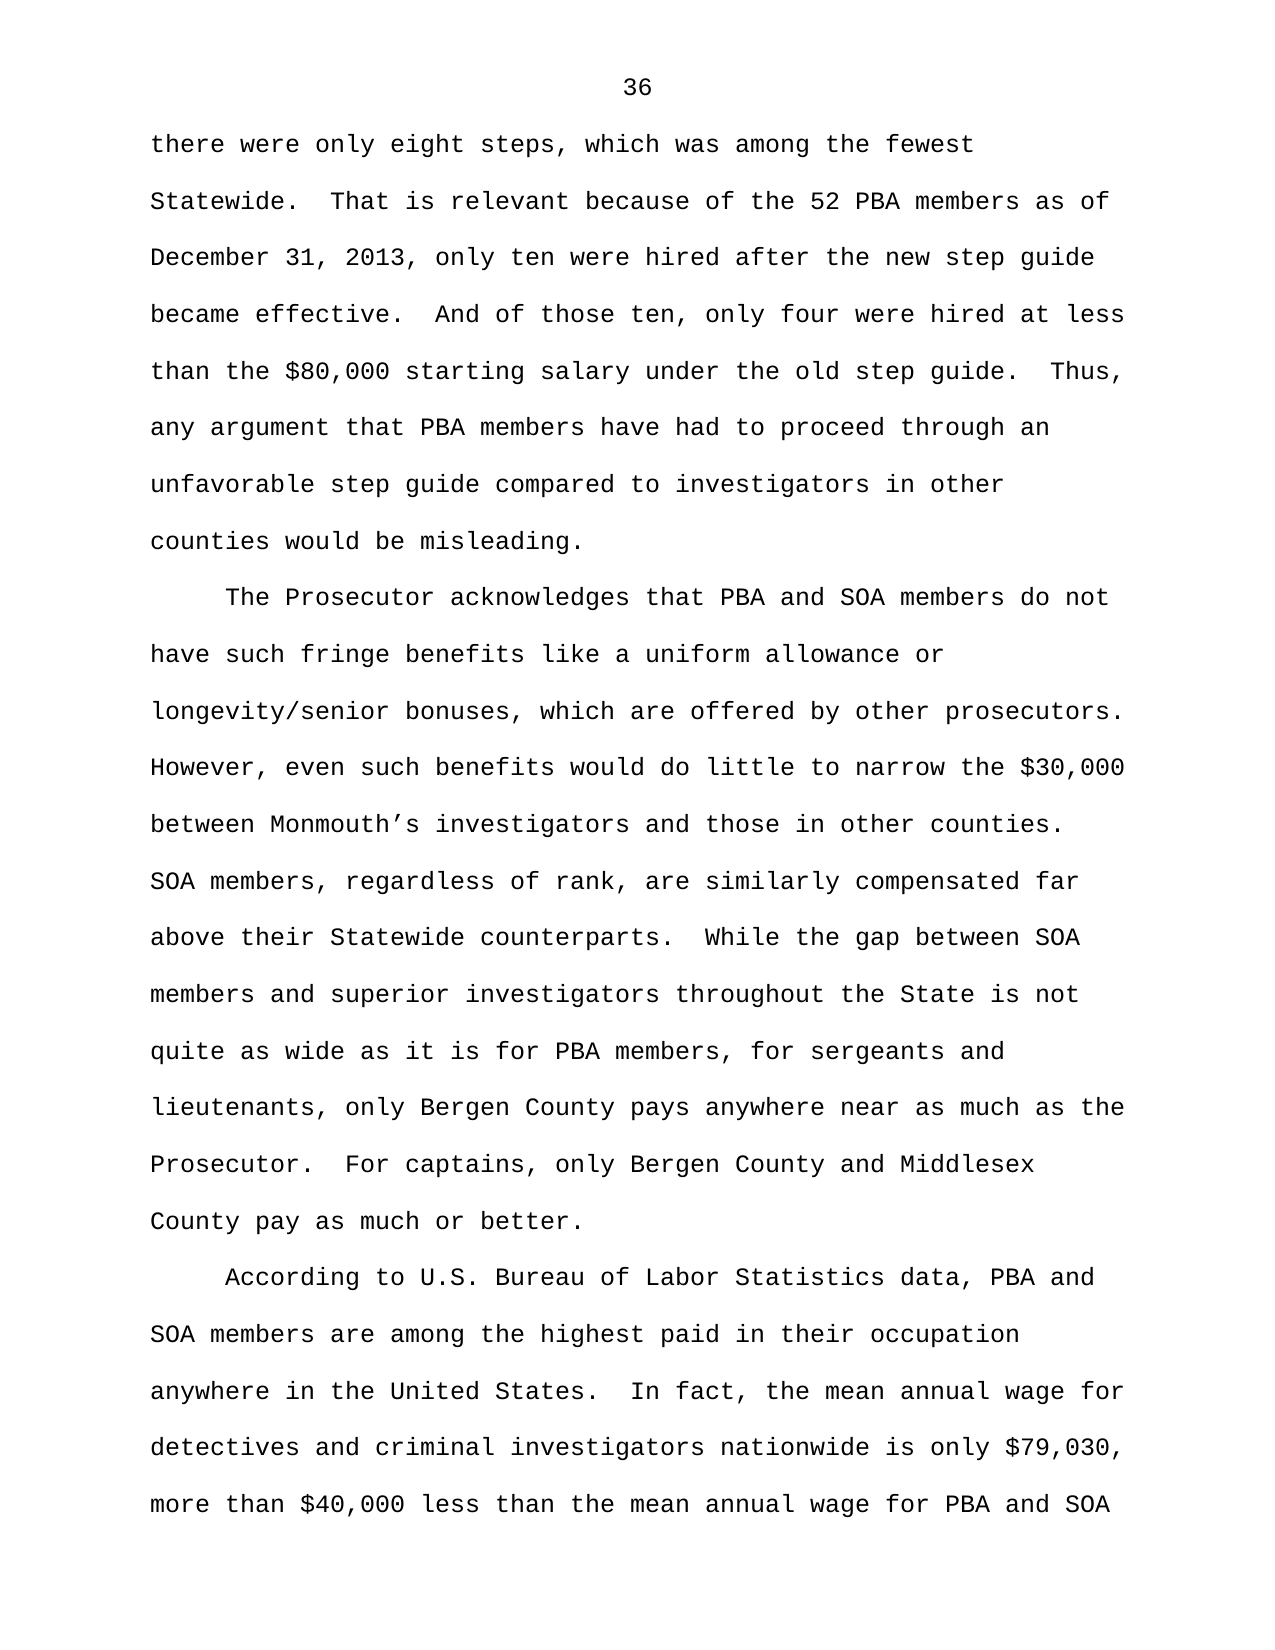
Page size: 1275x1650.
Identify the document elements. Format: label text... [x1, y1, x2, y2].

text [150, 132, 1125, 557]
text The Prosecutor acknowledges that PBA and SOA members do not have such fringe benefits like a uniform allowance or longevity/senior bonuses, which are offered by other prosecutors. However, even such benefits would do little to narrow the $30,000 between Monmouth’s investigators and those in other counties. SOA members, regardless of rank, are similarly compensated far above their Statewide counterparts. While the gap between SOA members and superior investigators throughout the State is not quite as wide as it is for PBA members, for sergeants and lieutenants, only Bergen County pays anywhere near as much as the Prosecutor. For captains, only Bergen County and Middlesex County pay as much or better. [150, 585, 1125, 1237]
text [150, 1265, 1125, 1520]
